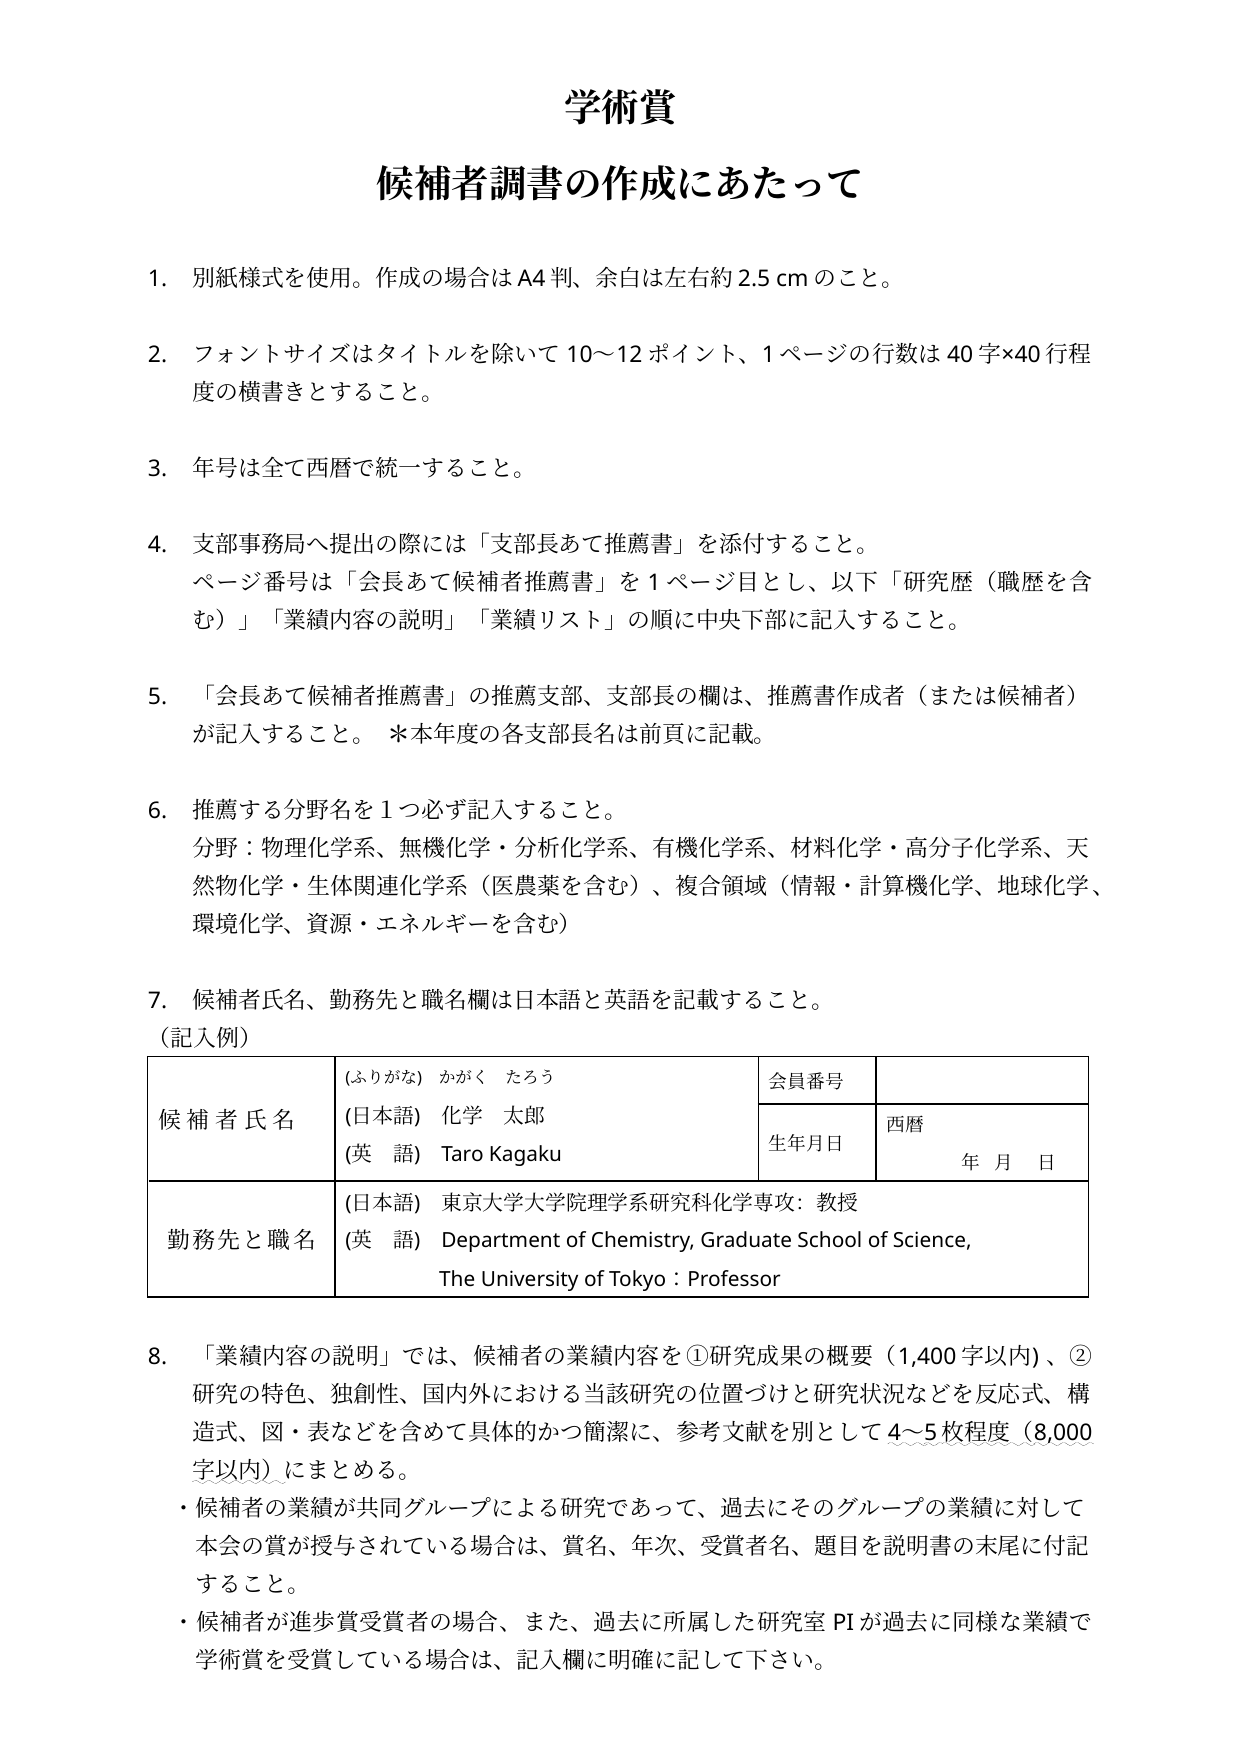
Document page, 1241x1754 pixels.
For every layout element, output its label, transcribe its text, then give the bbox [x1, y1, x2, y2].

text （記入例） [148, 1018, 1092, 1056]
text 学術賞 [148, 67, 1092, 143]
list 別紙様式を使用。作成の場合はA4判、余白は左右約2.5 cmのこと。 [148, 257, 1092, 295]
text ・候補者が進歩賞受賞者の場合、また、過去に所属した研究室PIが過去に同様な業績で学術賞を受賞している場合は、記入欄に明確に記して下さい。 [173, 1602, 1092, 1678]
list 推薦する分野名を１つ必ず記入すること。 [148, 789, 1092, 828]
table_cell 西暦 年 月 日 [877, 1105, 1088, 1180]
table_header 会員番号 [759, 1057, 875, 1103]
text 候補者調書の作成にあたって [148, 143, 1092, 219]
list フォントサイズはタイトルを除いて10～12ポイント、1ページの行数は40字×40行程度の横書きとすること。 [148, 333, 1092, 409]
text ページ番号は「会長あて候補者推薦書」を1ページ目とし、以下「研究歴（職歴を含む）」「業績内容の説明」「業績リスト」の順に中央下部に記入すること。 [192, 561, 1092, 637]
table_cell (日本語) 東京大学大学院理学系研究科化学専攻：教授 (英 語) Department of Chemistry, Graduate School of Science, The University of Tokyo：Professor [336, 1182, 1088, 1296]
list 年号は全て西暦で統一すること。 [148, 447, 1092, 485]
list 支部事務局へ提出の際には「支部長あて推薦書」を添付すること。 [148, 523, 1092, 561]
text ・候補者の業績が共同グループによる研究であって、過去にそのグループの業績に対して本会の賞が授与されている場合は、賞名、年次、受賞者名、題目を説明書の末尾に付記すること。 [173, 1488, 1092, 1602]
table_header (ふりがな) かがく たろう (日本語) 化学 太郎 (英 語) Taro Kagaku [336, 1057, 758, 1180]
list 「業績内容の説明」では、候補者の業績内容を①研究成果の概要（1,400字以内) 、②研究の特色、独創性、国内外における当該研究の位置づけと研究状況などを反応式、構造式、図・表などを含めて具体的かつ簡潔に、参考文献を別として4～5枚程度（8,000字以内）にまとめる。 [148, 1336, 1092, 1488]
list 「会長あて候補者推薦書」の推薦支部、支部長の欄は、推薦書作成者（または候補者）が記入すること。 ＊本年度の各支部長名は前頁に記載。 [148, 676, 1092, 752]
table_cell 勤務先と職名 [148, 1181, 334, 1296]
table_header [877, 1057, 1088, 1103]
text 分野：物理化学系、無機化学・分析化学系、有機化学系、材料化学・高分子化学系、天然物化学・生体関連化学系（医農薬を含む）、複合領域（情報・計算機化学、地球化学、環境化学、資源・エネルギーを含む） [192, 828, 1092, 942]
table_cell 生年月日 [759, 1105, 875, 1180]
table_header 候補者氏名 [148, 1057, 334, 1180]
list 候補者氏名、勤務先と職名欄は日本語と英語を記載すること。 [148, 980, 1092, 1018]
